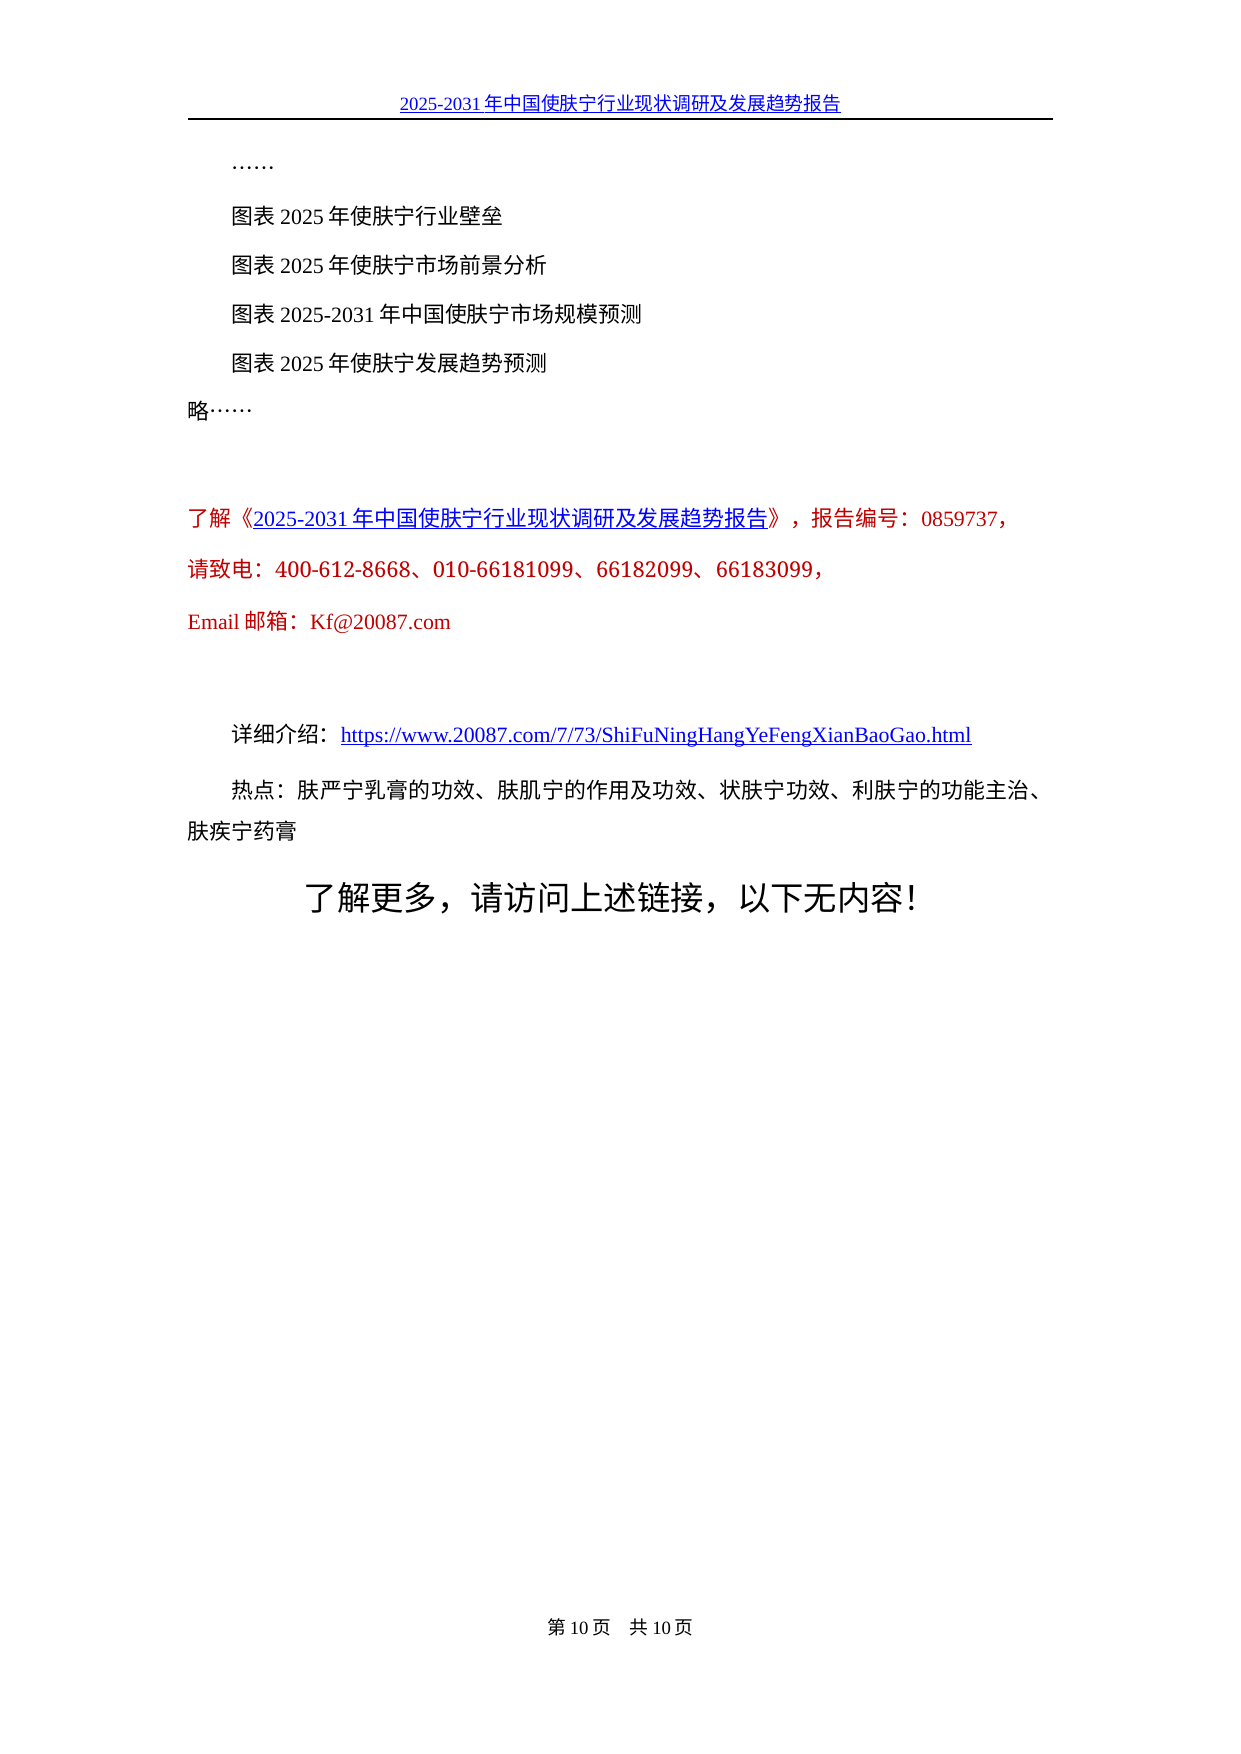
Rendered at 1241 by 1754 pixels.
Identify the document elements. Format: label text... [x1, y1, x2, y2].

text 了解《2025-2031年中国使肤宁行业现状调研及发展趋势报告》，报告编号：0859737， [187, 500, 1053, 533]
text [187, 150, 1053, 426]
title 了解更多，请访问上述链接，以下无内容！ [187, 864, 1053, 929]
text Email邮箱：Kf@20087.com [187, 603, 1053, 636]
text 详细介绍：https://www.20087.com/7/73/ShiFuNingHangYeFengXianBaoGao.html [187, 716, 1053, 749]
text 请致电：400-612-8668、010-66181099、66182099、66183099， [187, 552, 1053, 584]
text 热点：肤严宁乳膏的功效、肤肌宁的作用及功效、状肤宁功效、利肤宁的功能主治、肤疾宁药膏 [187, 773, 1053, 846]
